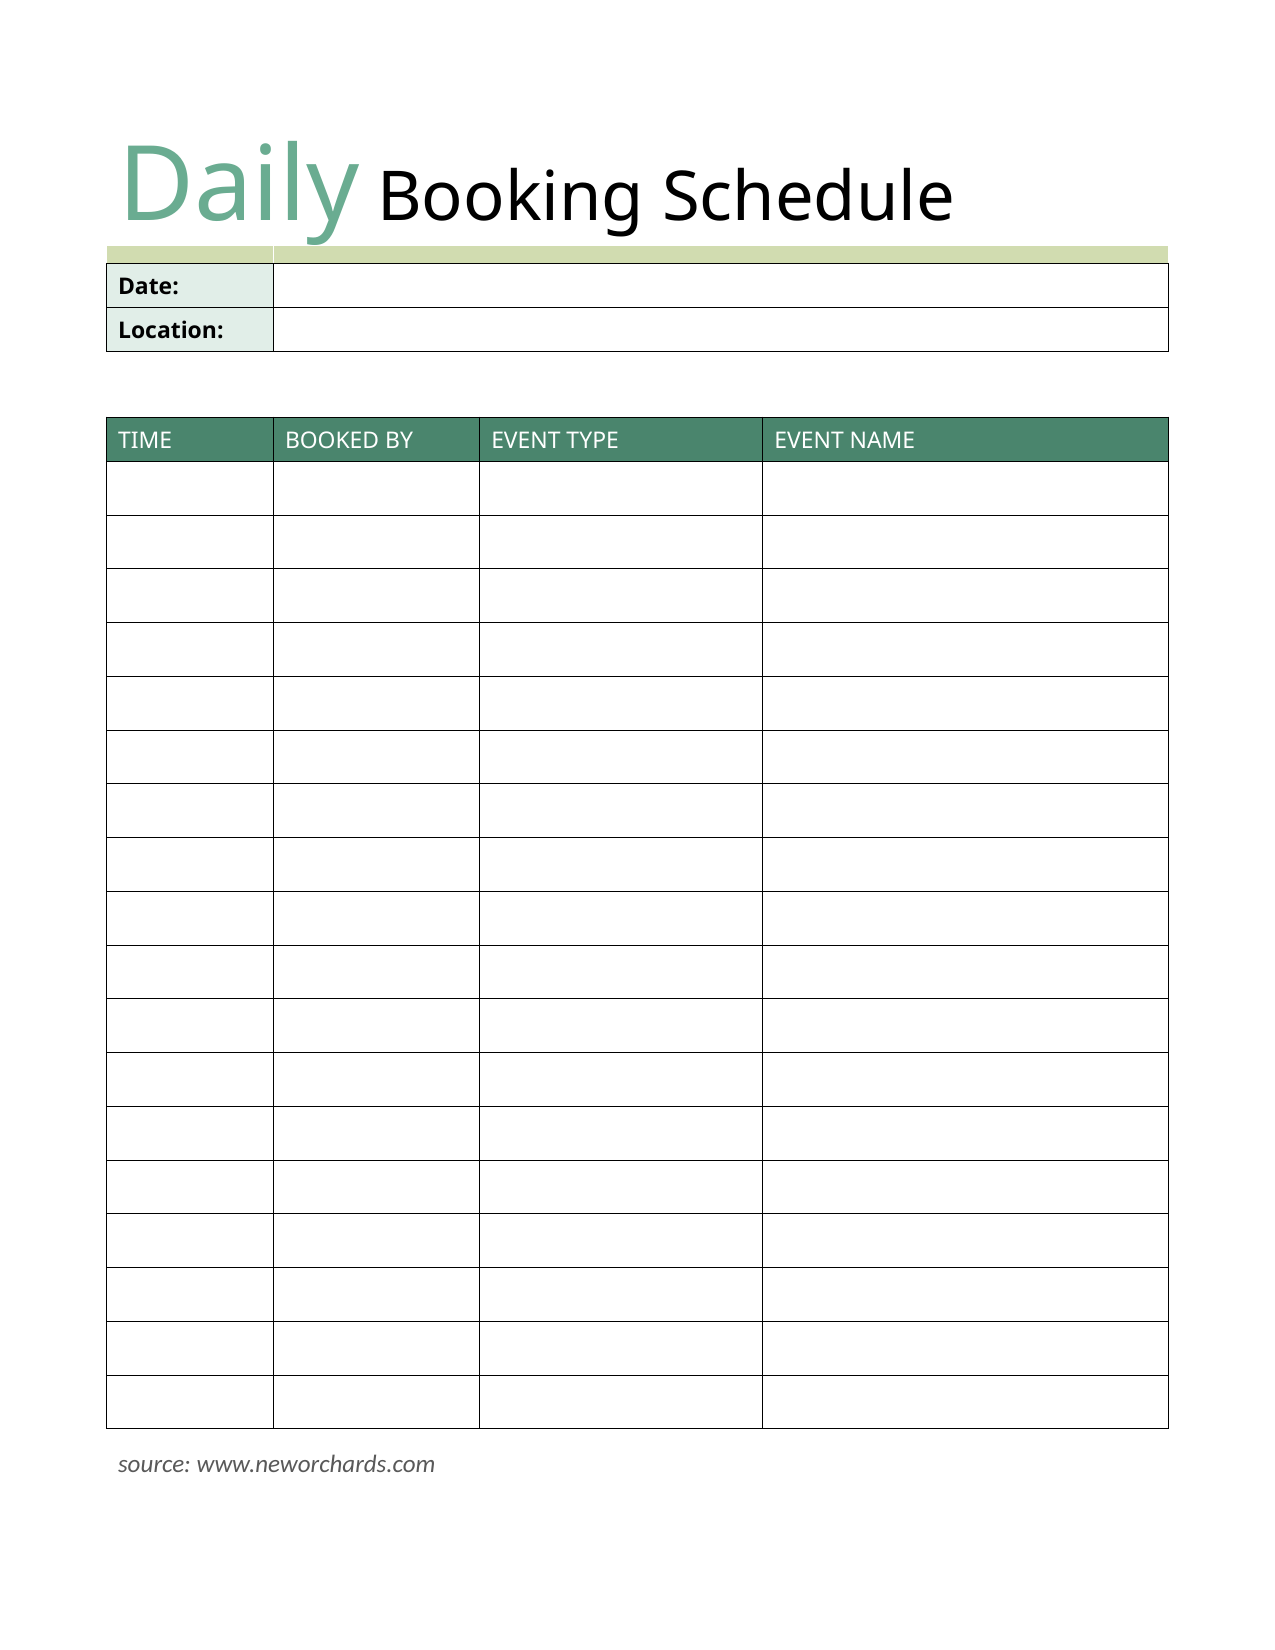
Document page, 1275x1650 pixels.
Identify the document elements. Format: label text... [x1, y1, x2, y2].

table_cell EVENT TYPE [480, 418, 762, 461]
table_cell [480, 1214, 762, 1267]
table_cell [107, 1322, 273, 1374]
table_cell [480, 569, 762, 622]
table_cell [763, 246, 1168, 263]
table_cell [763, 1107, 1168, 1159]
table_cell EVENT NAME [763, 418, 1168, 461]
table_cell [107, 569, 273, 622]
table_header Daily Booking Schedule [107, 109, 1168, 246]
table_cell [763, 1053, 1168, 1106]
table_cell [763, 1214, 1168, 1267]
table_cell [274, 1053, 479, 1106]
table_cell TIME [107, 418, 273, 461]
table_cell [763, 838, 1168, 891]
table_cell [107, 246, 273, 263]
table_cell [274, 1268, 479, 1321]
table_cell Date: [107, 264, 273, 307]
table_cell [107, 1376, 273, 1428]
table_cell [107, 352, 273, 417]
table_cell [274, 838, 479, 891]
table_cell [763, 892, 1168, 944]
table_cell [480, 1161, 762, 1213]
table_cell [274, 264, 1168, 307]
table_cell [274, 731, 479, 783]
table_cell [480, 1053, 762, 1106]
table_cell [763, 352, 1168, 417]
table_cell [480, 999, 762, 1052]
table_cell [107, 1214, 273, 1267]
table_cell [107, 1053, 273, 1106]
table_cell [480, 1376, 762, 1428]
table_cell [480, 838, 762, 891]
table_cell [274, 1107, 479, 1159]
table_cell [107, 462, 273, 514]
table_cell [763, 677, 1168, 729]
table_cell [480, 784, 762, 837]
table_cell [480, 352, 763, 417]
table_cell [763, 784, 1168, 837]
table_cell BOOKED BY [274, 418, 479, 461]
table_cell [107, 516, 273, 568]
table_cell [763, 1322, 1168, 1374]
table_cell [763, 946, 1168, 998]
table_cell [480, 1322, 762, 1374]
table_cell [107, 946, 273, 998]
table_cell [480, 1268, 762, 1321]
table_cell [107, 731, 273, 783]
table_cell [763, 1376, 1168, 1428]
table_cell [107, 623, 273, 676]
table_cell [480, 246, 763, 263]
table_cell [274, 462, 479, 514]
table_cell [274, 246, 480, 263]
table_cell [274, 1322, 479, 1374]
table_cell [480, 946, 762, 998]
table_cell [274, 352, 480, 417]
table_cell [763, 731, 1168, 783]
table_cell [763, 569, 1168, 622]
table_cell [480, 623, 762, 676]
table_cell [274, 946, 479, 998]
table_cell [107, 1268, 273, 1321]
table_cell [274, 516, 479, 568]
table_cell [107, 784, 273, 837]
table_cell [107, 838, 273, 891]
table_cell [274, 623, 479, 676]
table_cell [107, 1107, 273, 1159]
table_cell [763, 1268, 1168, 1321]
table_cell Location: [107, 308, 273, 351]
table_cell [107, 892, 273, 944]
table_cell [274, 999, 479, 1052]
table_cell [480, 462, 762, 514]
table_cell [274, 1376, 479, 1428]
table_cell [763, 999, 1168, 1052]
table_cell source: www.neworchards.com [107, 1429, 1168, 1497]
table_cell [763, 1161, 1168, 1213]
table_cell [480, 892, 762, 944]
table_cell [480, 516, 762, 568]
table_cell [480, 1107, 762, 1159]
table_cell [480, 731, 762, 783]
table_cell [274, 1161, 479, 1213]
table_cell [763, 516, 1168, 568]
table_cell [274, 1214, 479, 1267]
table_cell [274, 569, 479, 622]
table_cell [763, 623, 1168, 676]
table_cell [107, 999, 273, 1052]
table_cell [107, 677, 273, 729]
table_cell [480, 677, 762, 729]
table_cell [274, 784, 479, 837]
table_cell [274, 308, 1168, 351]
table_cell [274, 892, 479, 944]
table_cell [763, 462, 1168, 514]
table_cell [274, 677, 479, 729]
table_cell [107, 1161, 273, 1213]
